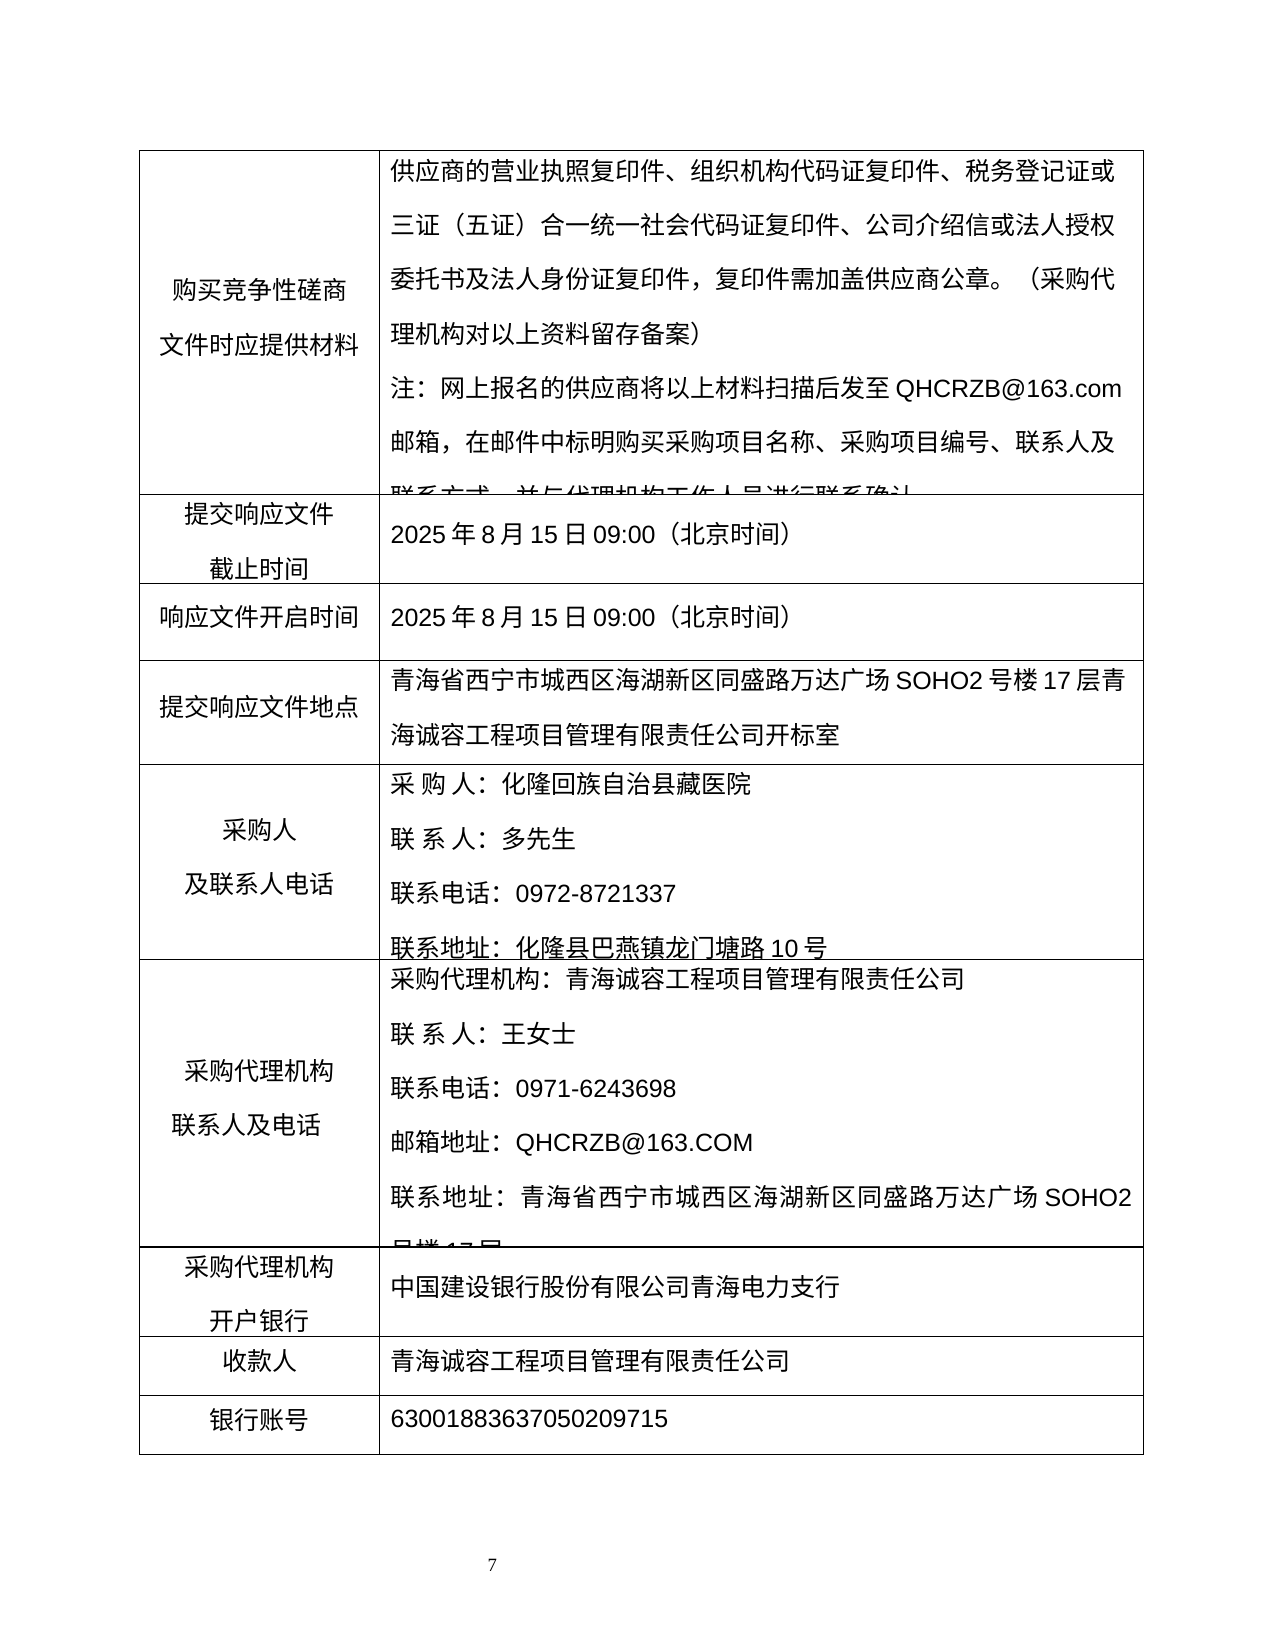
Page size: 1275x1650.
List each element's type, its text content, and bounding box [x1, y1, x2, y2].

table_cell 青海诚容工程项目管理有限责任公司 [380, 1337, 1143, 1395]
table_cell 银行账号 [140, 1396, 379, 1454]
table_cell 收款人 [140, 1337, 379, 1395]
table_cell 采购代理机构 联系人及电话 [140, 960, 379, 1246]
table_cell 63001883637050209715 [380, 1396, 1143, 1454]
table_cell 中国建设银行股份有限公司青海电力支行 [380, 1248, 1143, 1336]
table_cell 2025年8月15日09:00（北京时间） [380, 584, 1143, 660]
table_cell 采 购 人：化隆回族自治县藏医院 联 系 人：多先生 联系电话：0972-8721337 联系地址：化隆县巴燕镇龙门塘路10号 [380, 765, 1143, 959]
table_cell 提交响应文件地点 [140, 661, 379, 764]
table_cell 采购人 及联系人电话 [140, 765, 379, 959]
table_cell 采购代理机构：青海诚容工程项目管理有限责任公司 联 系 人：王女士 联系电话：0971-6243698 邮箱地址：QHCRZB@163.COM 联系地址：青海省西宁市城西区海湖新区同盛路万达广场SOHO2号楼17层 [380, 960, 1143, 1246]
table_cell 青海省西宁市城西区海湖新区同盛路万达广场SOHO2号楼17层青海诚容工程项目管理有限责任公司开标室 [380, 661, 1143, 764]
table_cell 供应商的营业执照复印件、组织机构代码证复印件、税务登记证或三证（五证）合一统一社会代码证复印件、公司介绍信或法人授权委托书及法人身份证复印件，复印件需加盖供应商公章。（采购代理机构对以上资料留存备案） 注：网上报名的供应商将以上材料扫描后发至QHCRZB@163.com邮箱，在邮件中标明购买采购项目名称、采购项目编号、联系人及联系方式，并与代理机构工作人员进行联系确认。 [380, 151, 1143, 494]
table_cell 购买竞争性磋商 文件时应提供材料 [140, 151, 379, 494]
table_cell 采购代理机构 开户银行 [140, 1248, 379, 1336]
table_cell 2025年8月15日09:00（北京时间） [380, 495, 1143, 582]
table_cell 提交响应文件 截止时间 [140, 495, 379, 582]
table_cell 响应文件开启时间 [140, 584, 379, 660]
